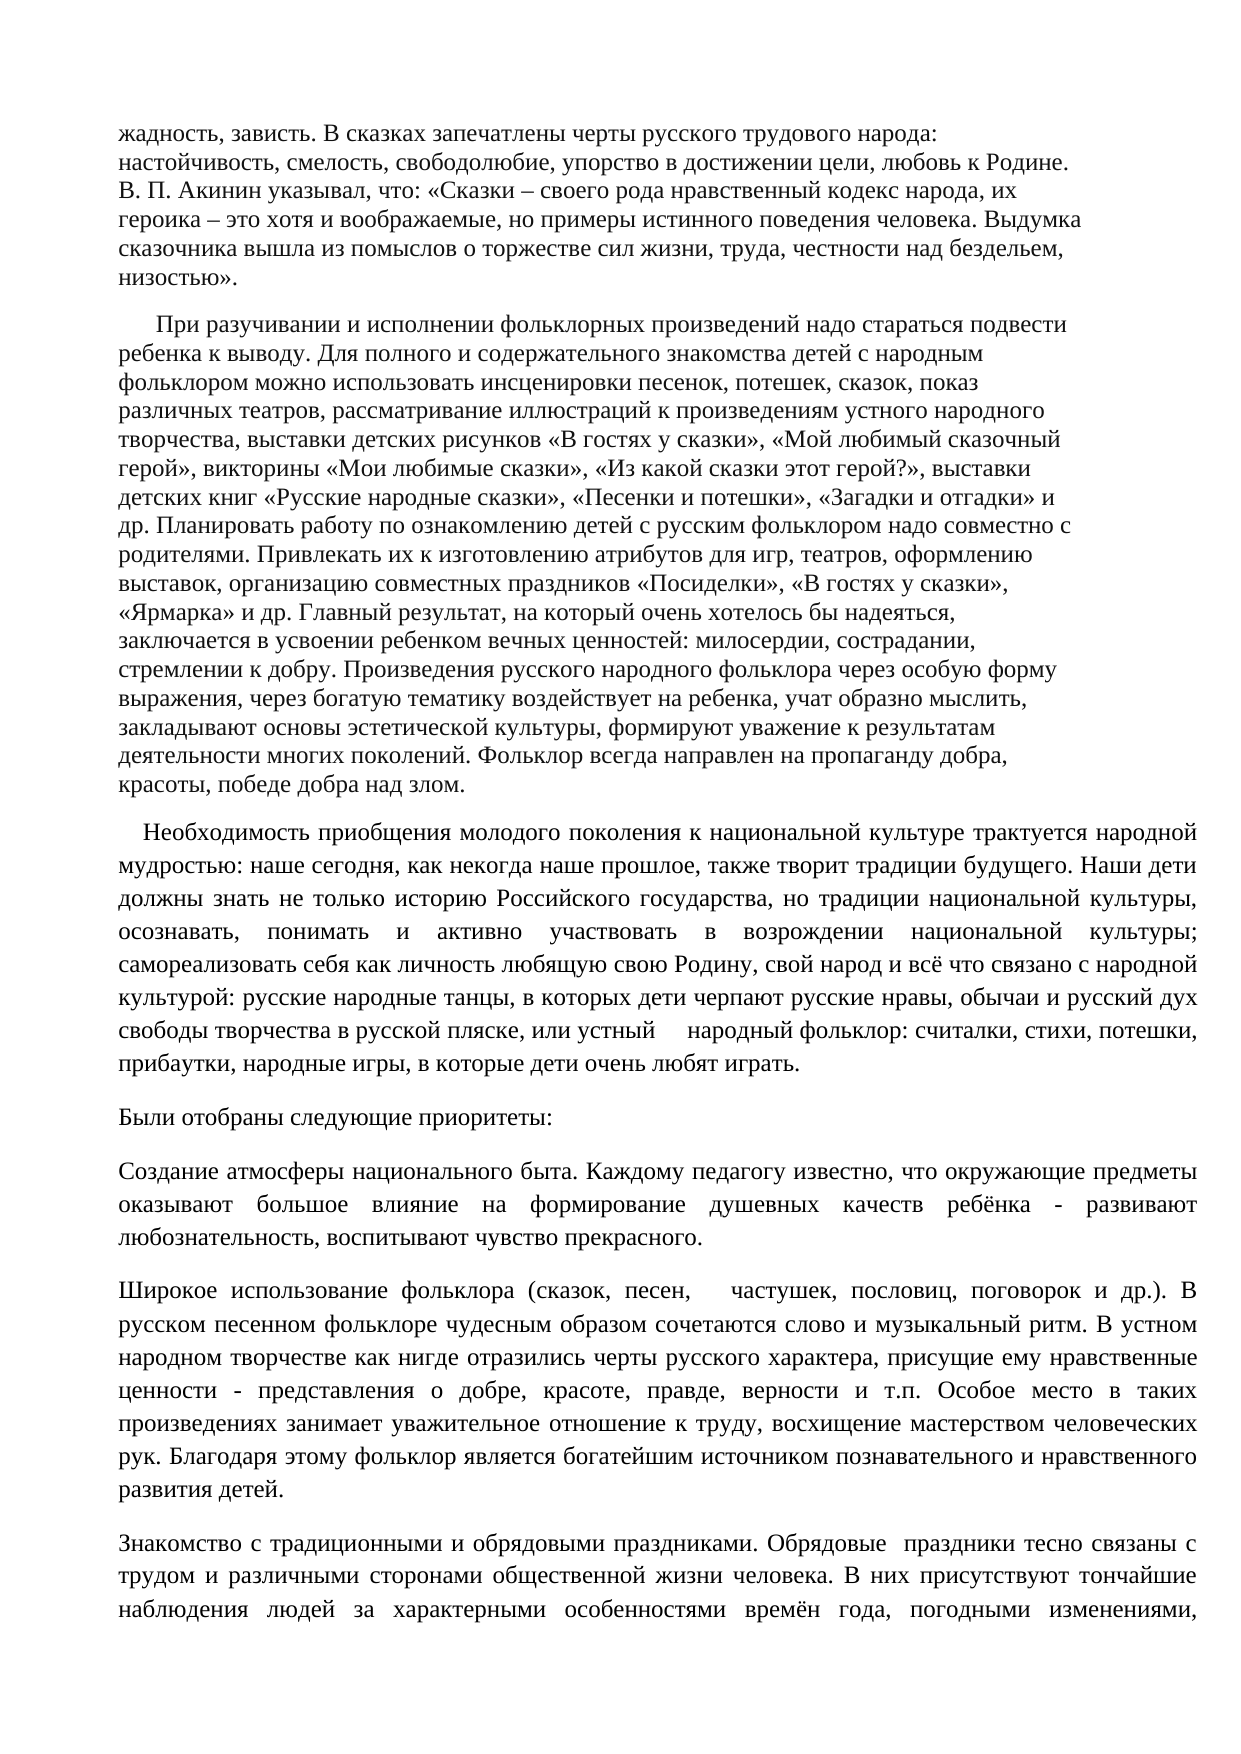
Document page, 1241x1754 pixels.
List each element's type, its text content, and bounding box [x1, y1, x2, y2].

text Необходимость приобщения молодого поколения к национальной культуре трактуется народной мудростью: наше сегодня, как некогда наше прошлое, также творит традиции будущего. Наши дети должны знать не только историю Российского государства, но традиции национальной культуры, осознавать, понимать и активно участвовать в возрождении национальной культуры; самореализовать себя как личность любящую свою Родину, свой народ и всё что связано с народной культурой: русские народные танцы, в которых дети черпают русские нравы, обычаи и русский дух свободы творчества в русской пляске, или устный народный фольклор: считалки, стихи, потешки, прибаутки, народные игры, в которые дети очень любят играть. [118, 817, 1198, 1077]
text Были отобраны следующие приоритеты: [118, 1102, 1198, 1131]
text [118, 118, 1093, 291]
text Широкое использование фольклора (сказок, песен, частушек, пословиц, поговорок и др.). В русском песенном фольклоре чудесным образом сочетаются слово и музыкальный ритм. В устном народном творчестве как нигде отразились черты русского характера, присущие ему нравственные ценности - представления о добре, красоте, правде, верности и т.п. Особое место в таких произведениях занимает уважительное отношение к труду, восхищение мастерством человеческих рук. Благодаря этому фольклор является богатейшим источником познавательного и нравственного развития детей. [118, 1276, 1198, 1502]
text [118, 1528, 1198, 1622]
text При разучивании и исполнении фольклорных произведений надо стараться подвести ребенка к выводу. Для полного и содержательного знакомства детей с народным фольклором можно использовать инсценировки песенок, потешек, сказок, показ различных театров, рассматривание иллюстраций к произведениям устного народного творчества, выставки детских рисунков «В гостях у сказки», «Мой любимый сказочный герой», викторины «Мои любимые сказки», «Из какой сказки этот герой?», выставки детских книг «Русские народные сказки», «Песенки и потешки», «Загадки и отгадки» и др. Планировать работу по ознакомлению детей с русским фольклором надо совместно с родителями. Привлекать их к изготовлению атрибутов для игр, театров, оформлению выставок, организацию совместных праздников «Посиделки», «В гостях у сказки», «Ярмарка» и др. Главный результат, на который очень хотелось бы надеяться, заключается в усвоении ребенком вечных ценностей: милосердии, сострадании, стремлении к добру. Произведения русского народного фольклора через особую форму выражения, через богатую тематику воздействует на ребенка, учат образно мыслить, закладывают основы эстетической культуры, формируют уважение к результатам деятельности многих поколений. Фольклор всегда направлен на пропаганду добра, красоты, победе добра над злом. [118, 309, 1093, 798]
text Создание атмосферы национального быта. Каждому педагогу известно, что окружающие предметы оказывают большое влияние на формирование душевных качеств ребёнка - развивают любознательность, воспитывают чувство прекрасного. [118, 1156, 1198, 1251]
